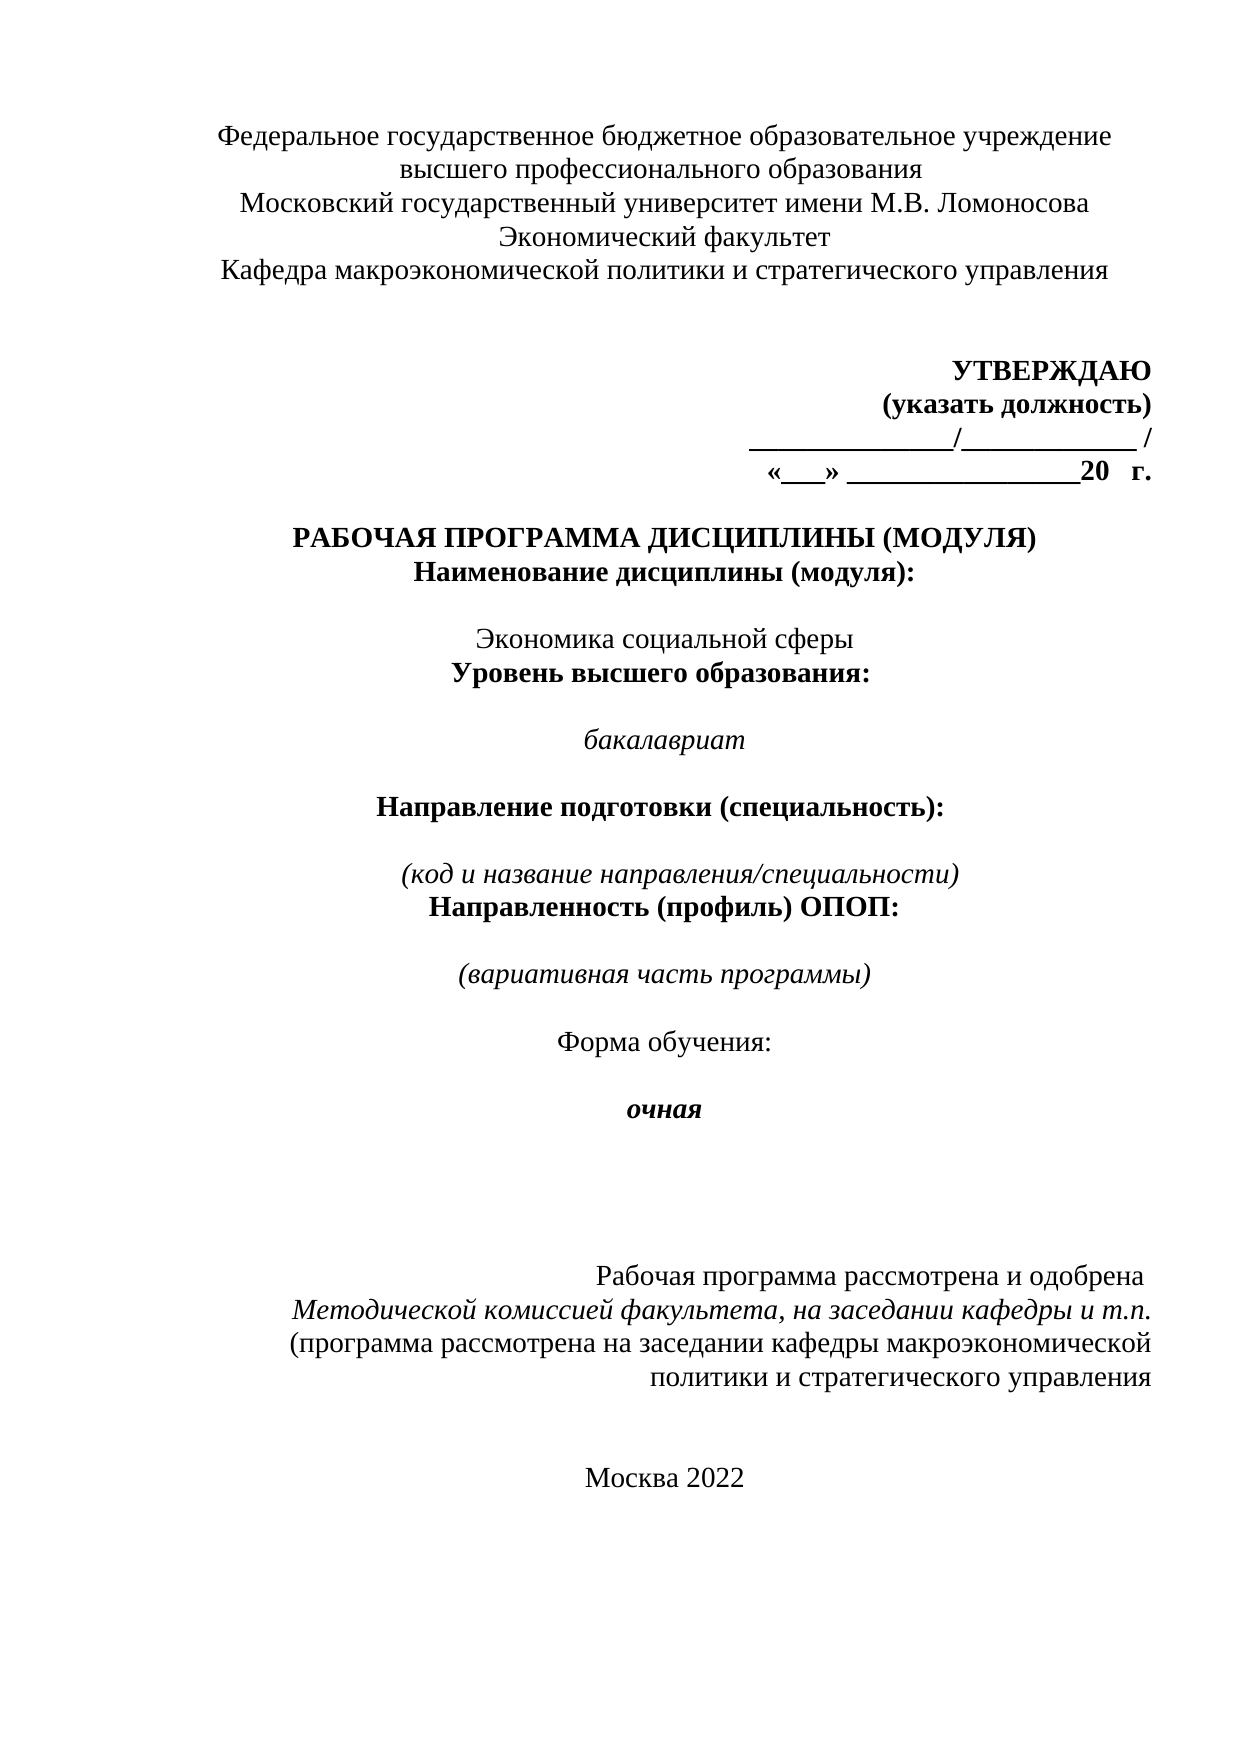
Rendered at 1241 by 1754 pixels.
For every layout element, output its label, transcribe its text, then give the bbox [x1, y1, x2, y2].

text Московский государственный университет имени М.В. Ломоносова [177, 185, 1152, 219]
text (вариативная часть программы) [177, 957, 1152, 990]
text УТВЕРЖДАЮ [177, 353, 1152, 386]
text Экономика социальной сферы [177, 621, 1152, 655]
text Наименование дисциплины (модуля): [177, 554, 1152, 588]
text Уровень высшего образования: [177, 655, 1152, 688]
text (код и название направления/специальности) [177, 856, 1152, 889]
text Москва 2022 [177, 1460, 1152, 1493]
text (указать должность) [177, 386, 1152, 420]
text Рабочая программа рассмотрена и одобрена [177, 1258, 1152, 1292]
text Направление подготовки (специальность): [177, 789, 1152, 822]
text Направленность (профиль) ОПОП: [177, 889, 1152, 923]
text Экономический факультет [177, 219, 1152, 252]
text РАБОЧАЯ ПРОГРАММА ДИСЦИПЛИНЫ (МОДУЛЯ) [177, 521, 1152, 554]
text (программа рассмотрена на заседании кафедры макроэкономической политики и стратегического управления [177, 1326, 1152, 1393]
text бакалавриат [177, 722, 1152, 755]
text Кафедра макроэкономической политики и стратегического управления [177, 252, 1152, 286]
text «___» ________________20 г. [177, 453, 1152, 487]
text Федеральное государственное бюджетное образовательное учреждение высшего профессионального образования [177, 118, 1152, 185]
text Методической комиссией факультета, на заседании кафедры и т.п. [177, 1292, 1152, 1326]
text очная [177, 1091, 1152, 1124]
text ______________/____________ / [177, 420, 1152, 453]
text Форма обучения: [177, 1024, 1152, 1057]
